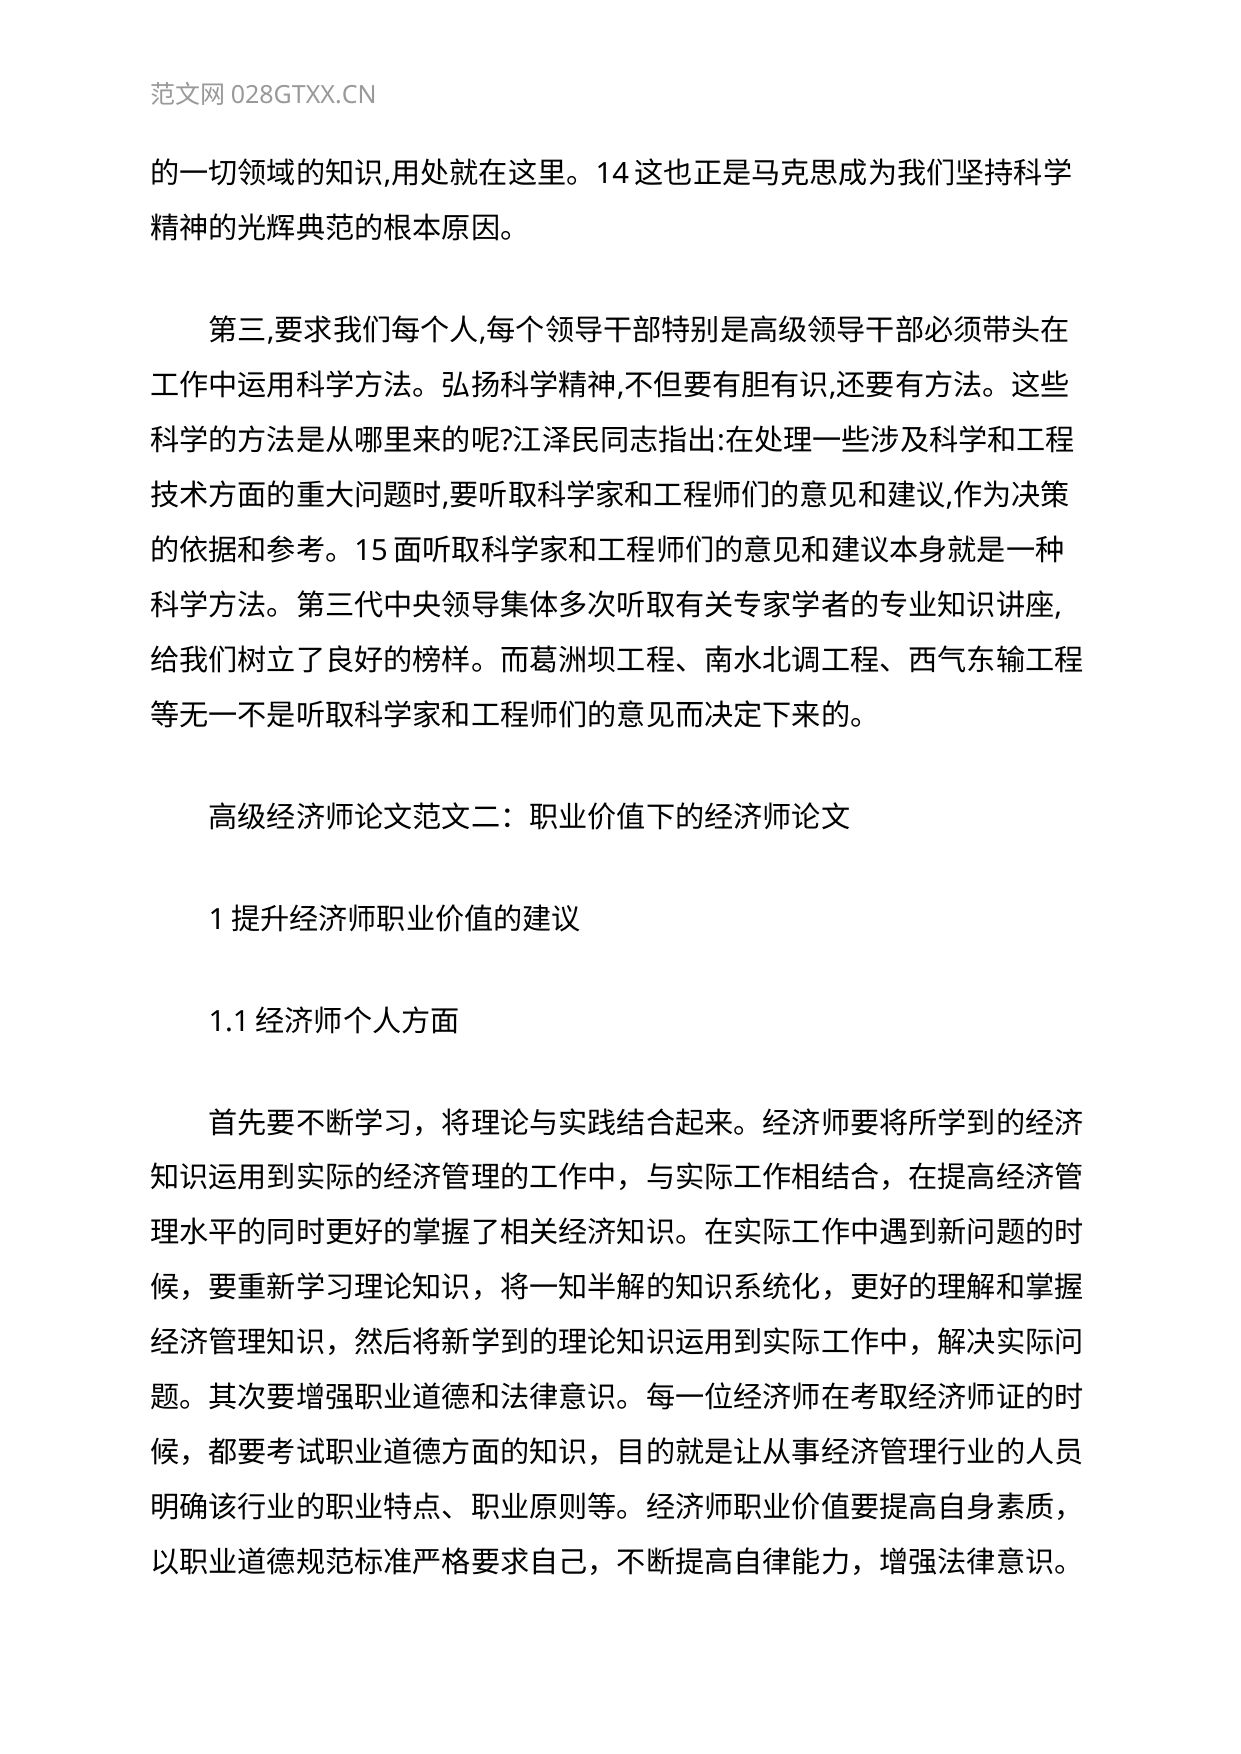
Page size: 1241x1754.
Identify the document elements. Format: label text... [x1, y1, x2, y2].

text 1.1经济师个人方面 [150, 997, 1090, 1039]
text 高级经济师论文范文二：职业价值下的经济师论文 [150, 793, 1090, 836]
text 第三,要求我们每个人,每个领导干部特别是高级领导干部必须带头在工作中运用科学方法。弘扬科学精神,不但要有胆有识,还要有方法。这些科学的方法是从哪里来的呢?江泽民同志指出:在处理一些涉及科学和工程技术方面的重大问题时,要听取科学家和工程师们的意见和建议,作为决策的依据和参考。15面听取科学家和工程师们的意见和建议本身就是一种科学方法。第三代中央领导集体多次听取有关专家学者的专业知识讲座,给我们树立了良好的榜样。而葛洲坝工程、南水北调工程、西气东输工程等无一不是听取科学家和工程师们的意见而决定下来的。 [150, 307, 1090, 734]
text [150, 1099, 1090, 1581]
text 1提升经济师职业价值的建议 [150, 895, 1090, 938]
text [150, 150, 1090, 247]
